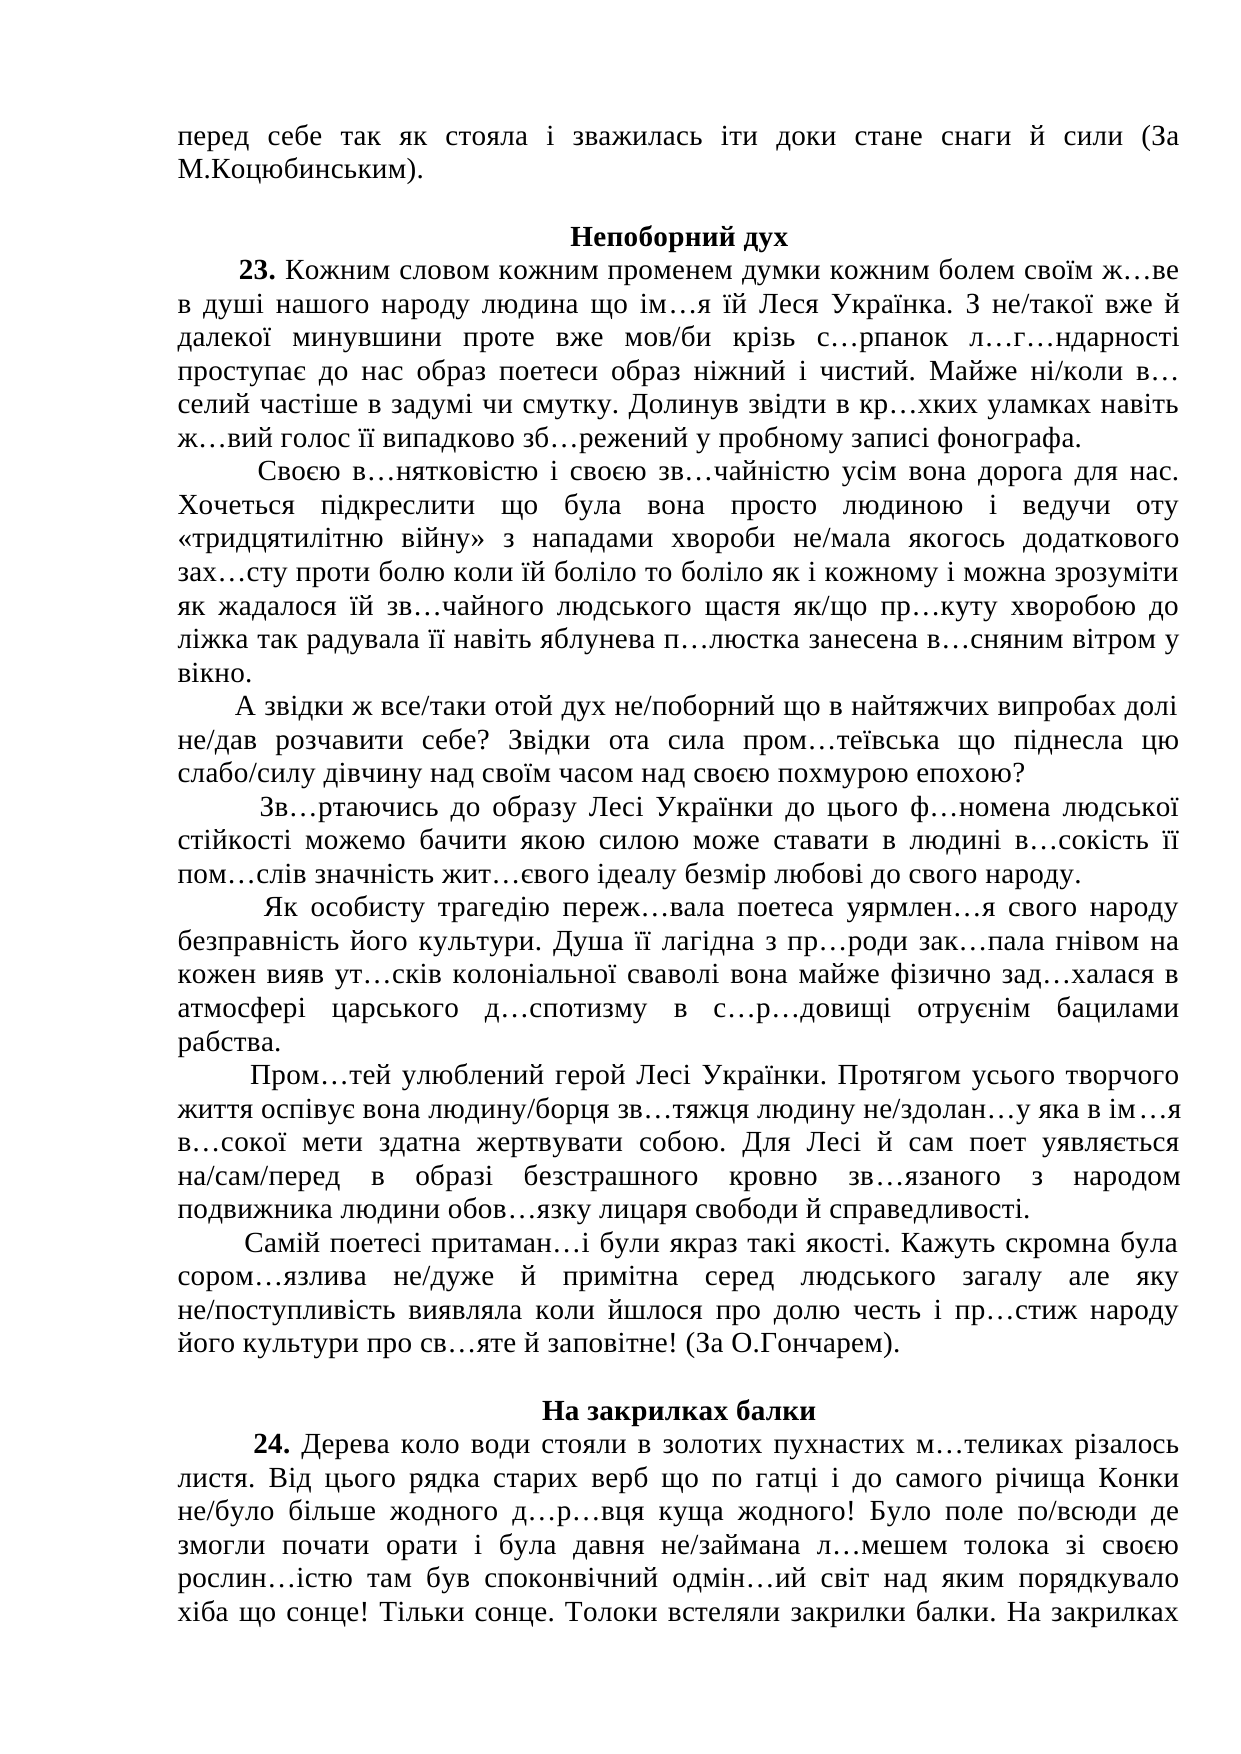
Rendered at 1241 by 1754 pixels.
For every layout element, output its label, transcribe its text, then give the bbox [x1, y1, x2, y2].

text А звідки ж все/таки отой дух не/поборний що в найтяжчих випробах долі не/дав розчавити себе? Звідки ота сила пром…теївська що піднесла цю слабо/силу дівчину над своїм часом над своєю похмурою епохою? [177, 688, 1181, 789]
text Непоборний дух [177, 219, 1181, 252]
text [177, 1426, 1181, 1627]
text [177, 118, 1181, 185]
text Своєю в…нятковістю і своєю зв…чайністю усім вона дорога для нас. Хочеться підкреслити що була вона просто людиною і ведучи оту «тридцятилітню війну» з нападами хвороби не/мала якогось додаткового зах…сту проти болю коли їй боліло то боліло як і кожному і можна зрозуміти як жадалося їй зв…чайного людського щастя як/що пр…куту хворобою до ліжка так радувала її навіть яблунева п…люстка занесена в…сняним вітром у вікно. [177, 453, 1181, 688]
text Зв…ртаючись до образу Лесі Українки до цього ф…номена людської стійкості можемо бачити якою силою може ставати в людині в…сокість її пом…слів значність жит…євого ідеалу безмір любові до свого народу. [177, 789, 1181, 889]
text Як особисту трагедію переж…вала поетеса уярмлен…я свого народу безправність його культури. Душа її лагідна з пр…роди зак…пала гнівом на кожен вияв ут…сків колоніальної сваволі вона майже фізично зад…халася в атмосфері царського д…спотизму в с…р…довищі отруєнім бацилами рабства. [177, 889, 1181, 1057]
text Пром…тей улюблений герой Лесі Українки. Протягом усього творчого життя оспівує вона людину/борця зв…тяжця людину не/здолан…у яка в ім…я в…сокої мети здатна жертвувати собою. Для Лесі й сам поет уявляється на/сам/перед в образі безстрашного кровно зв…язаного з народом подвижника людини обов…язку лицаря свободи й справедливості. [177, 1057, 1181, 1225]
text 23. Кожним словом кожним променем думки кожним болем своїм ж…ве в душі нашого народу людина що ім…я їй Леся Українка. З не/такої вже й далекої минувшини проте вже мов/би крізь с…рпанок л…г…ндарності проступає до нас образ поетеси образ ніжний і чистий. Майже ні/коли в…селий частіше в задумі чи смутку. Долинув звідти в кр…хких уламках навіть ж…вий голос її випадково зб…режений у пробному записі фонографа. [177, 252, 1181, 453]
text На закрилках балки [177, 1393, 1181, 1426]
text Самій поетесі притаман…і були якраз такі якості. Кажуть скромна була сором…язлива не/дуже й примітна серед людського загалу але яку не/поступливість виявляла коли йшлося про долю честь і пр…стиж народу його культури про св…яте й заповітне! (За О.Гончарем). [177, 1225, 1181, 1359]
